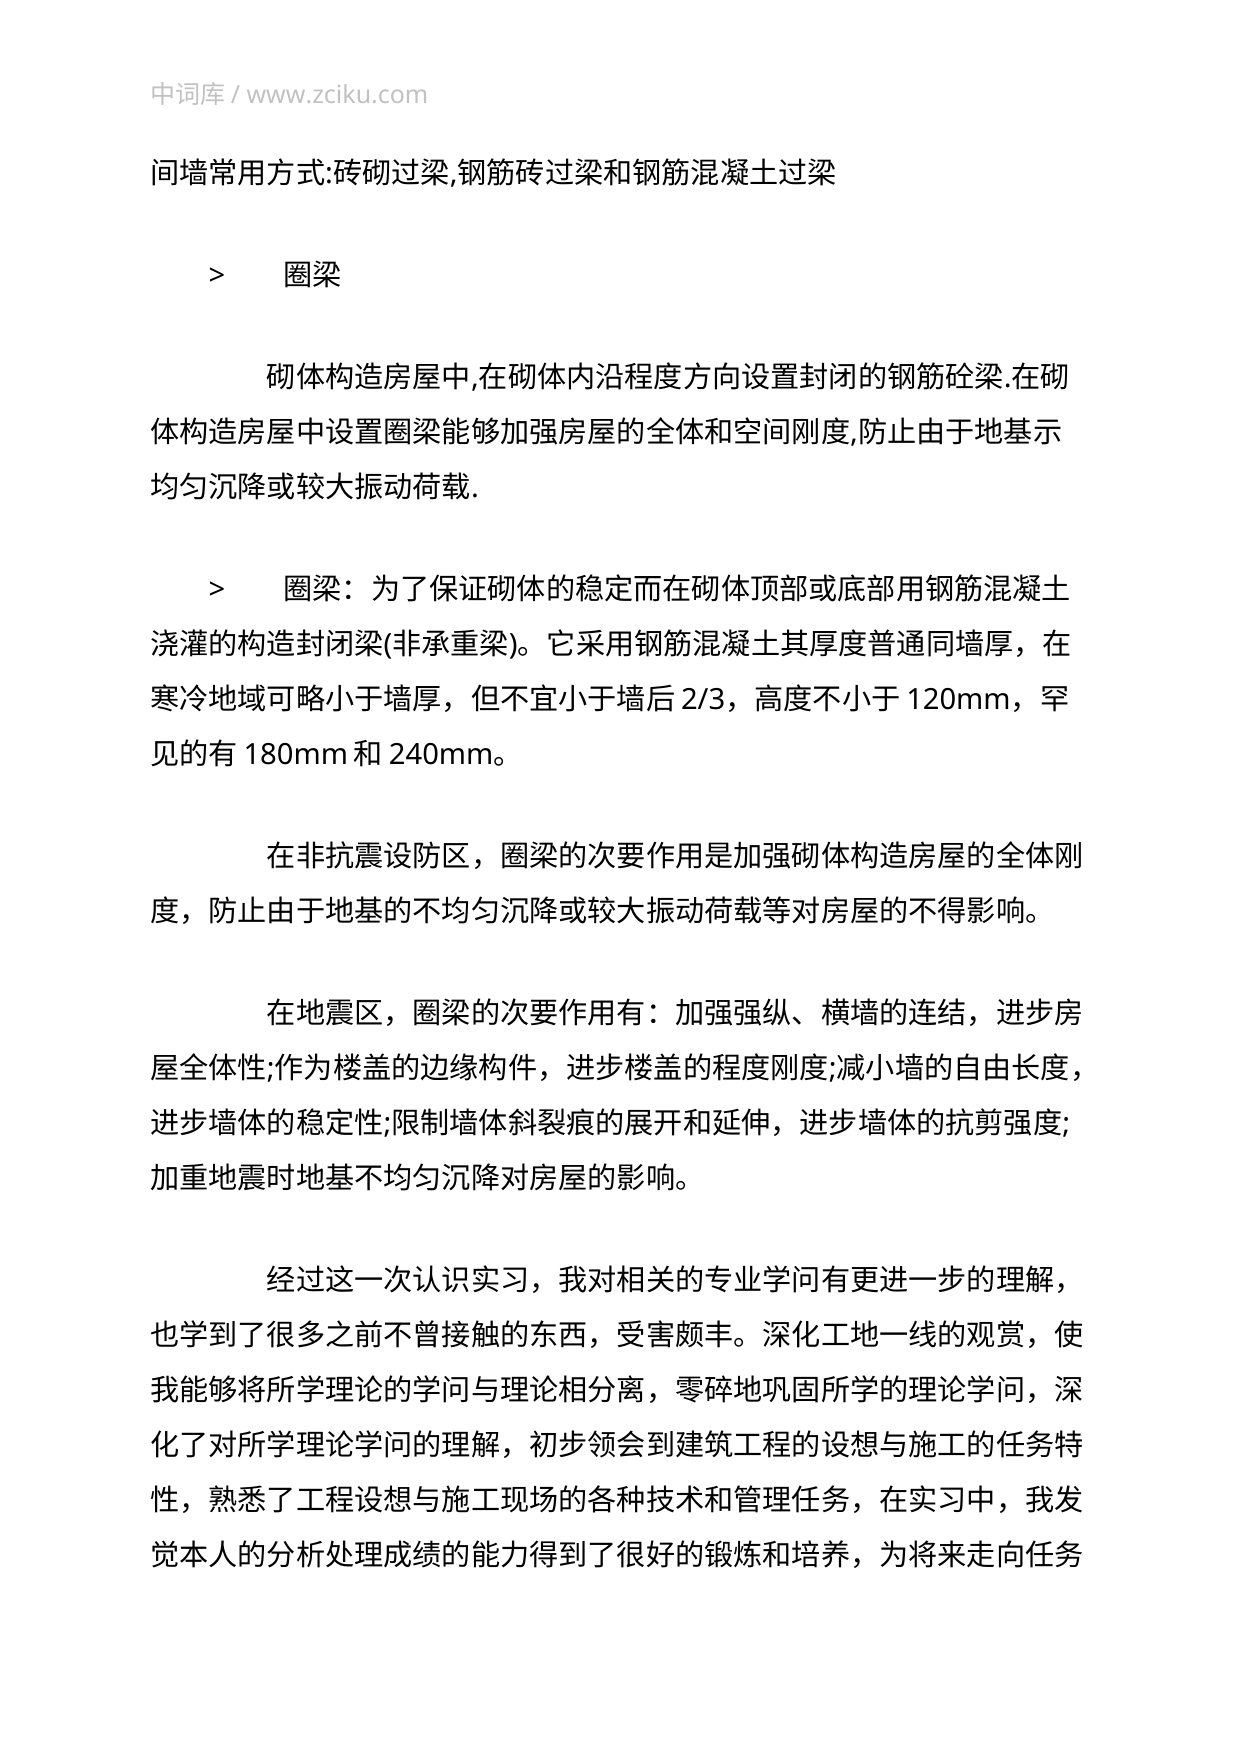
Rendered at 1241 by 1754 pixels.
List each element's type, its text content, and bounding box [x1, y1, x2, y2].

text 在地震区，圈梁的次要作用有：加强强纵、横墙的连结，进步房屋全体性;作为楼盖的边缘构件，进步楼盖的程度刚度;减小墙的自由长度，进步墙体的稳定性;限制墙体斜裂痕的展开和延伸，进步墙体的抗剪强度;加重地震时地基不均匀沉降对房屋的影响。 [150, 990, 1090, 1197]
text > 圈梁 [150, 252, 1090, 294]
text > 圈梁：为了保证砌体的稳定而在砌体顶部或底部用钢筋混凝土浇灌的构造封闭梁(非承重梁)。它采用钢筋混凝土其厚度普通同墙厚，在寒冷地域可略小于墙厚，但不宜小于墙后2/3，高度不小于120mm，罕见的有180mm和240mm。 [150, 566, 1090, 773]
text 在非抗震设防区，圈梁的次要作用是加强砌体构造房屋的全体刚度，防止由于地基的不均匀沉降或较大振动荷载等对房屋的不得影响。 [150, 833, 1090, 930]
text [150, 150, 1090, 192]
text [150, 1256, 1090, 1573]
text 砌体构造房屋中,在砌体内沿程度方向设置封闭的钢筋砼梁.在砌体构造房屋中设置圈梁能够加强房屋的全体和空间刚度,防止由于地基示均匀沉降或较大振动荷载. [150, 354, 1090, 506]
